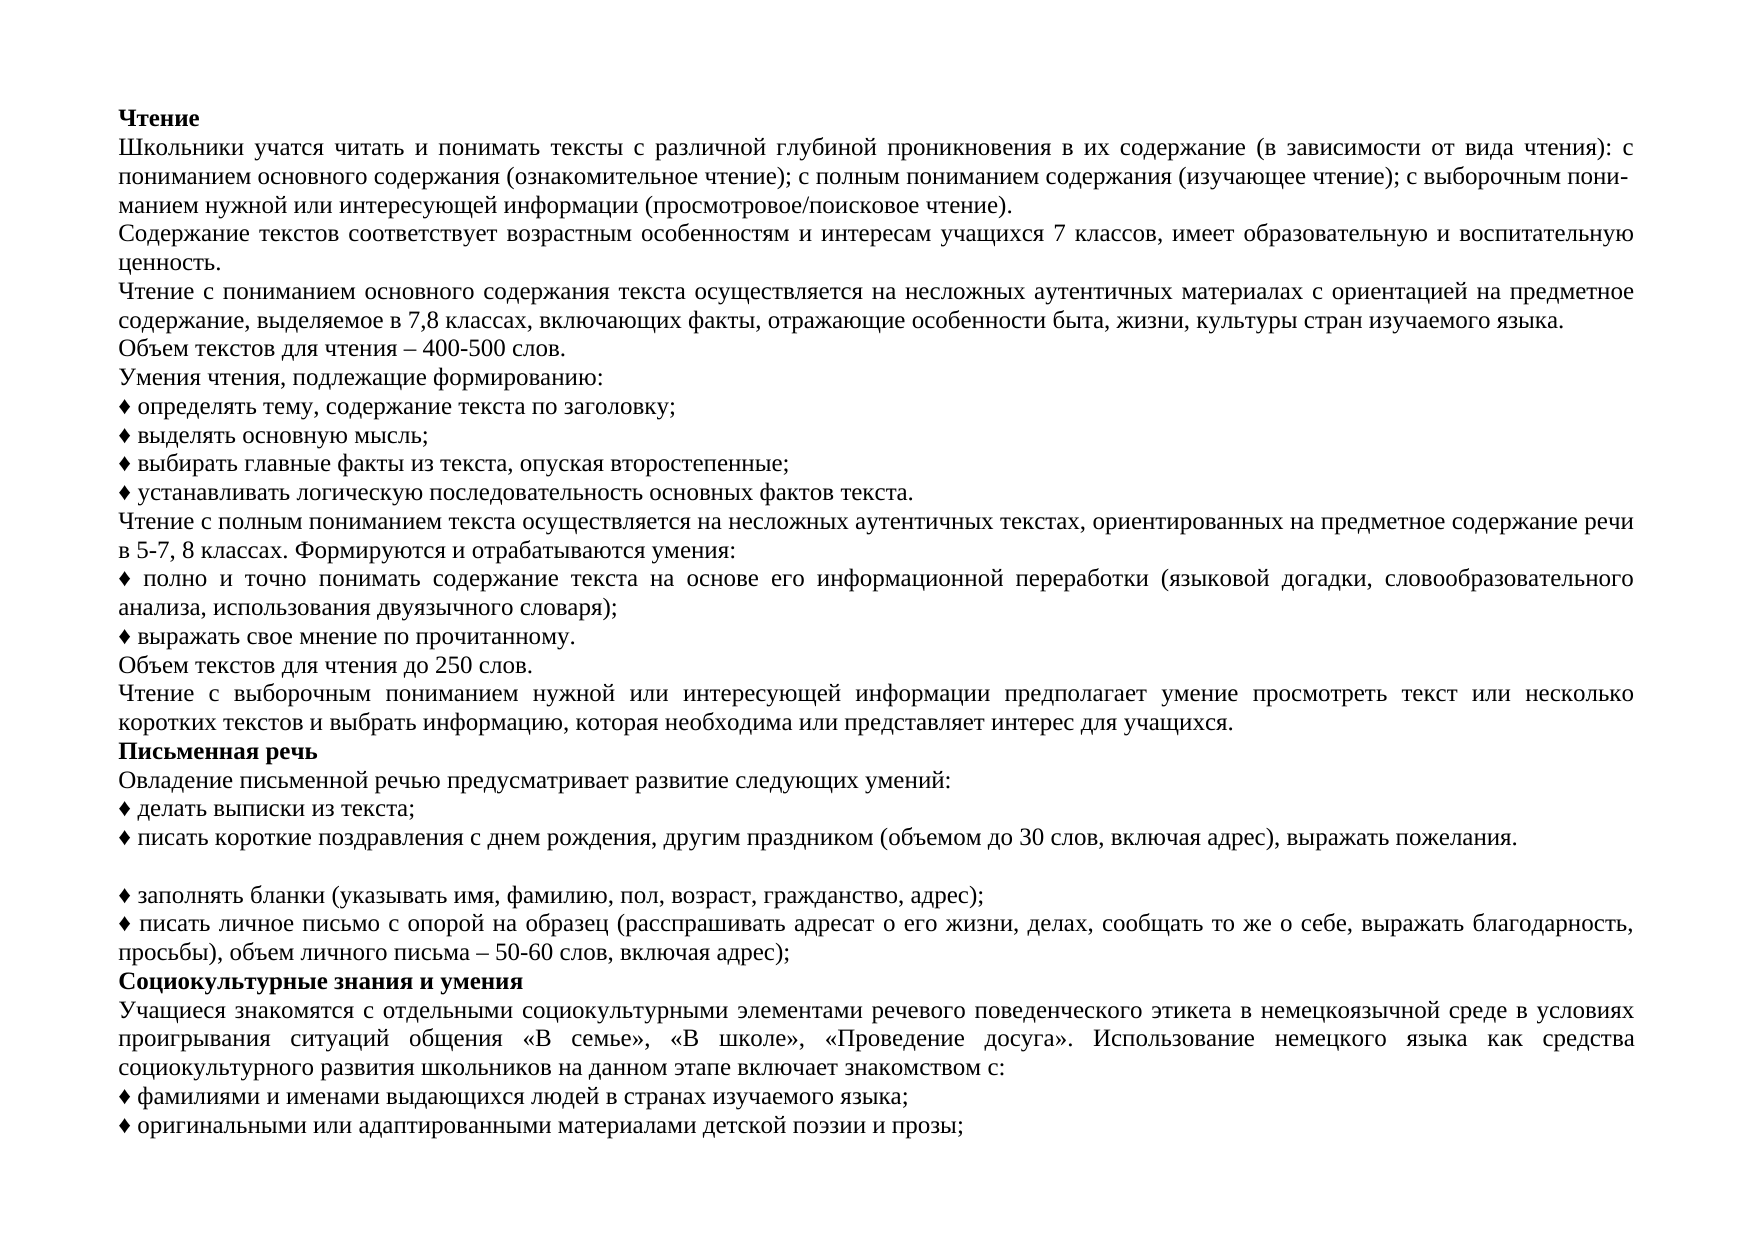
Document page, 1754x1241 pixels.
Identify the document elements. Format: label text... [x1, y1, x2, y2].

text Учащиеся знакомятся с отдельными социокультурными элементами речевого поведенческого этикета в немецкоязычной среде в условиях проигрывания ситуаций общения «В семье», «В школе», «Проведение досуга». Использование немецкого языка как средства социокультурного развития школьников на данном этапе включает знакомством с: [118, 995, 1636, 1081]
text ♦ оригинальными или адаптированными материалами детской поэзии и прозы; [118, 1110, 1636, 1138]
text ♦ определять тему, содержание текста по заголовку; [118, 391, 1636, 420]
text Письменная речь [118, 736, 1636, 765]
text Умения чтения, подлежащие формированию: [118, 362, 1636, 391]
text Чтение с выборочным пониманием нужной или интересующей информации предполагает умение просмотреть текст или несколько коротких текстов и выбрать информацию, которая необходима или представляет интерес для учащихся. [118, 678, 1636, 736]
text манием нужной или интересующей информации (просмотровое/поисковое чтение). [118, 190, 1636, 218]
text Овладение письменной речью предусматривает развитие следующих умений: [118, 765, 1636, 793]
text ♦ писать личное письмо с опорой на образец (расспрашивать адресат о его жизни, делах, сообщать то же о себе, выражать благодарность, просьбы), объем личного письма – 50-60 слов, включая адрес); [118, 908, 1636, 966]
text ♦ делать выписки из текста; [118, 793, 1636, 822]
text Чтение [118, 103, 1636, 132]
text Объем текстов для чтения до 250 слов. [118, 650, 1636, 678]
text ♦ полно и точно понимать содержание текста на основе его информационной переработки (языковой догадки, словообразовательного анализа, использования двуязычного словаря); [118, 563, 1636, 621]
text ♦ выбирать главные факты из текста, опуская второстепенные; [118, 448, 1636, 477]
text Социокультурные знания и умения [118, 966, 1636, 995]
text Объем текстов для чтения – 400-500 слов. [118, 333, 1636, 362]
text Чтение с пониманием основного содержания текста осуществляется на несложных аутентичных материалах с ориентацией на предметное содержание, выделяемое в 7,8 классах, включающих факты, отражающие особенности быта, жизни, культуры стран изучаемого языка. [118, 276, 1636, 333]
text ♦ заполнять бланки (указывать имя, фамилию, пол, возраст, гражданство, адрес); [118, 880, 1636, 908]
text Содержание текстов соответствует возрастным особенностям и интересам учащихся 7 классов, имеет образовательную и воспитательную ценность. [118, 218, 1636, 276]
text ♦ фамилиями и именами выдающихся людей в странах изучаемого языка; [118, 1081, 1636, 1110]
text ♦ выражать свое мнение по прочитанному. [118, 621, 1636, 650]
text ♦ писать короткие поздравления с днем рождения, другим праздником (объемом до 30 слов, включая адрес), выражать пожелания. [118, 822, 1636, 851]
text ♦ устанавливать логическую последовательность основных фактов текста. [118, 477, 1636, 506]
text Школьники учатся читать и понимать тексты с различной глубиной проникновения в их содержание (в зависимости от вида чтения): с пониманием основного содержания (ознакомительное чтение); с полным пониманием содержания (изучающее чтение); с выборочным пони- [118, 132, 1636, 190]
text ♦ выделять основную мысль; [118, 420, 1636, 448]
text Чтение с полным пониманием текста осуществляется на несложных аутентичных текстах, ориентированных на предметное содержание речи в 5-7, 8 классах. Формируются и отрабатываются умения: [118, 506, 1636, 563]
